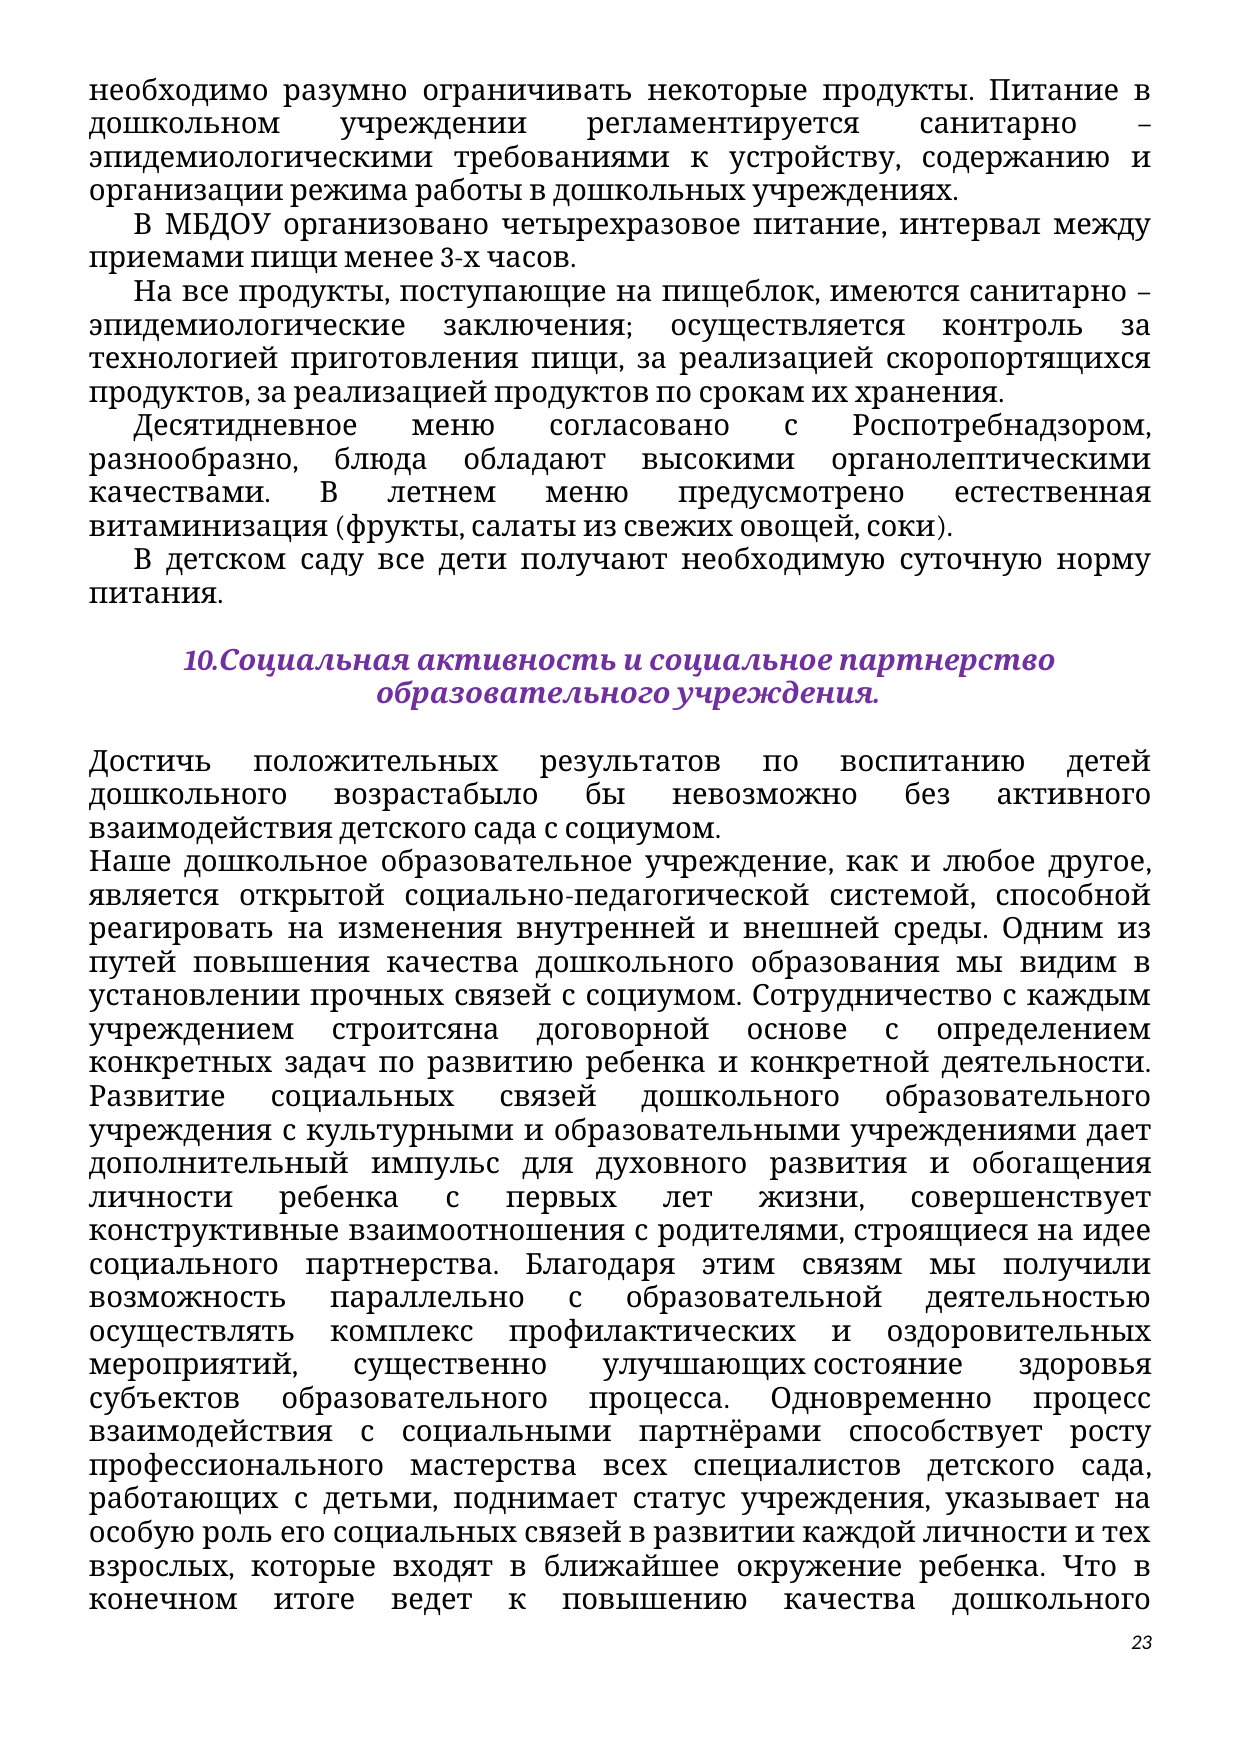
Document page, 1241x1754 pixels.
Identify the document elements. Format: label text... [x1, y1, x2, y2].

text образовательного учреждения. [103, 678, 1152, 711]
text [89, 845, 1152, 1617]
text Десятидневное меню согласовано с Роспотребнадзором, разнообразно, блюда обладают высокими органолептическими качествами. В летнем меню предусмотрено естественная витаминизация (фрукты, салаты из свежих овощей, соки). [89, 409, 1152, 543]
text На все продукты, поступающие на пищеблок, имеются санитарно – эпидемиологические заключения; осуществляется контроль за технологией приготовления пищи, за реализацией скоропортящихся продуктов, за реализацией продуктов по срокам их хранения. [89, 275, 1152, 409]
text В детском саду все дети получают необходимую суточную норму питания. [89, 543, 1152, 611]
text 10.Социальная активность и социальное партнерство [89, 644, 1152, 678]
text Достичь положительных результатов по воспитанию детей дошкольного возрастабыло бы невозможно без активного взаимодействия детского сада с социумом. [89, 745, 1152, 845]
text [89, 74, 1152, 208]
text В МБДОУ организовано четырехразовое питание, интервал между приемами пищи менее 3-х часов. [89, 208, 1152, 275]
